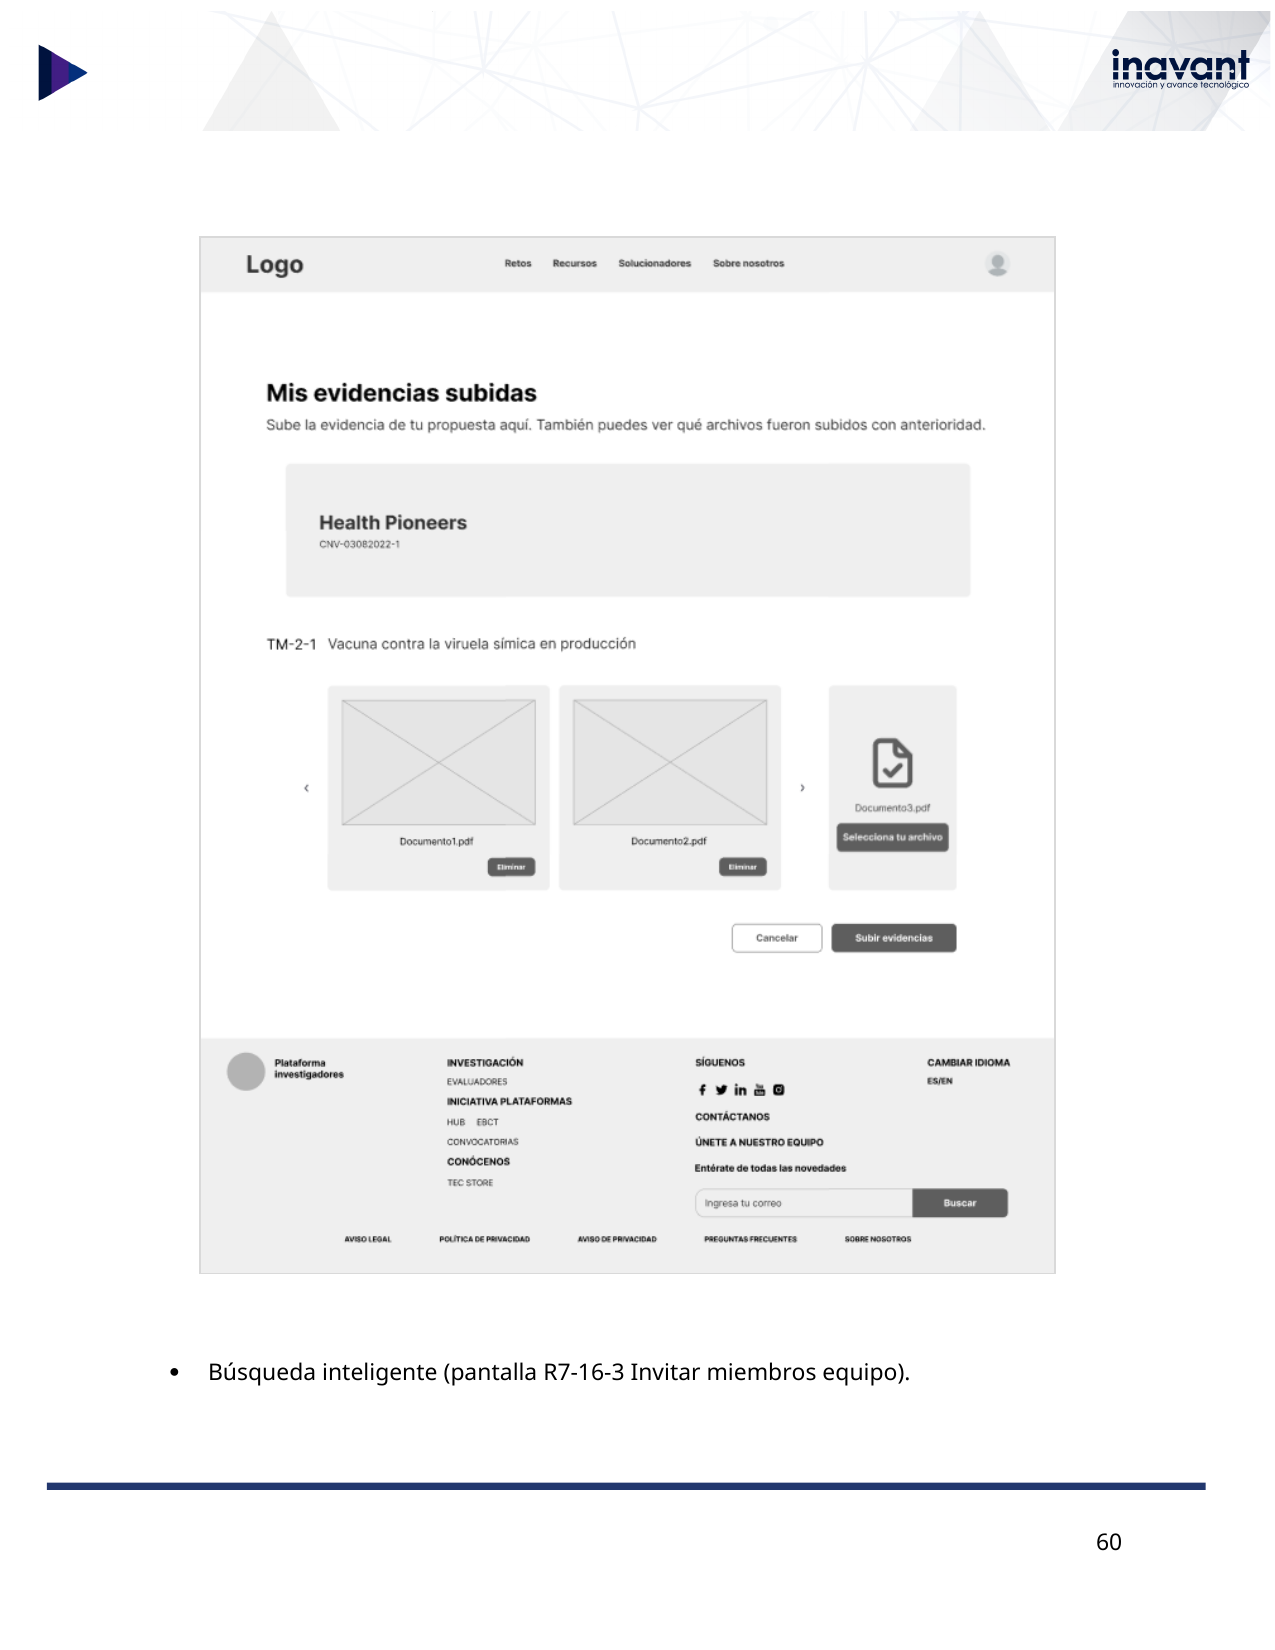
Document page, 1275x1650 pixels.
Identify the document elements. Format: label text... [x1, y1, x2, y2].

list Búsqueda inteligente (pantalla R7-16-3 Invitar miembros equipo). [170, 1356, 1122, 1388]
picture [7, 11, 1270, 130]
picture [201, 238, 1054, 1273]
